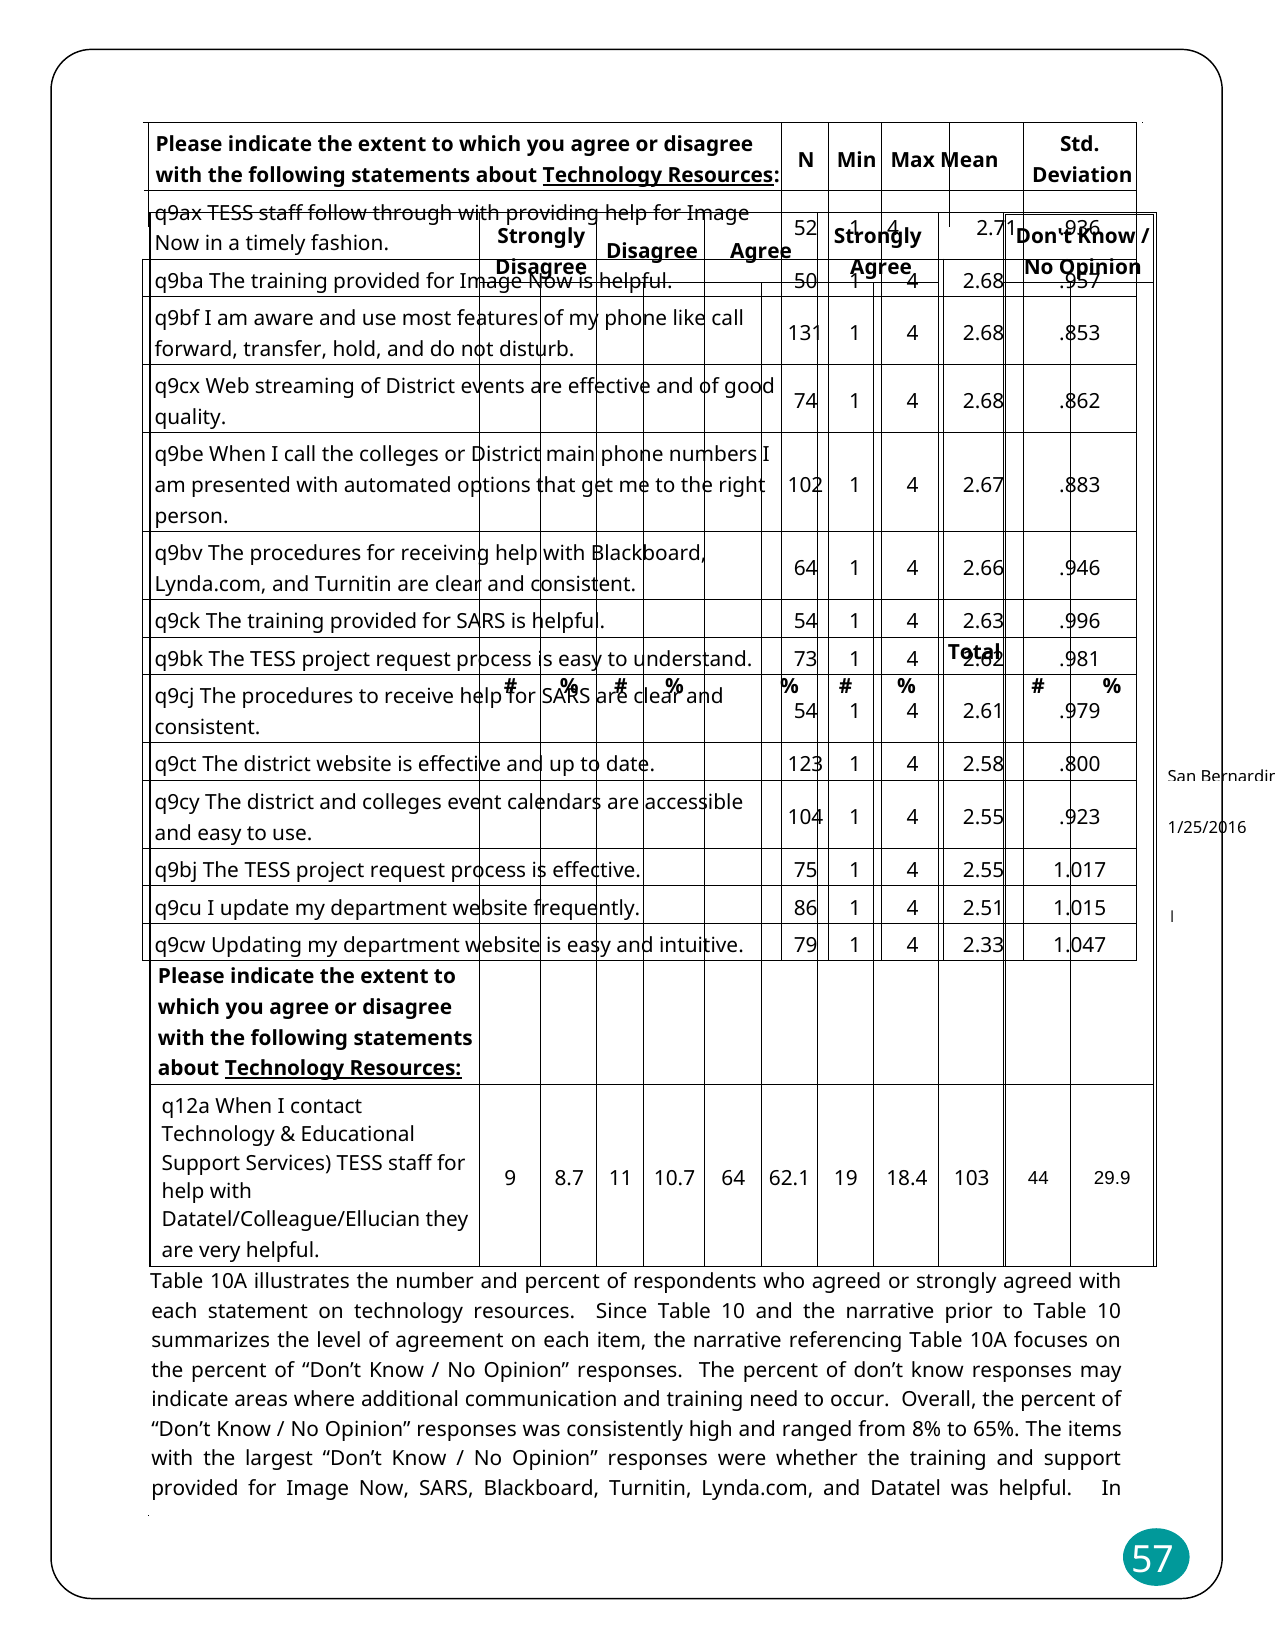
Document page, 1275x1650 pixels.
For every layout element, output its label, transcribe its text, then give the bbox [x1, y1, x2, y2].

table_cell % [1071, 283, 1153, 1084]
table_cell % [644, 961, 704, 1084]
table_cell 79 [782, 924, 828, 960]
table_cell 1 [829, 886, 881, 923]
table_cell .981 [1024, 638, 1136, 674]
table_header Total [939, 961, 1003, 1084]
table_cell 64 [782, 532, 828, 599]
table_cell .862 [1024, 365, 1136, 432]
table_cell 29.9 [1071, 1085, 1153, 1266]
table_cell 2.68 [944, 297, 1023, 364]
table_cell 2.68 [944, 260, 1023, 296]
table_cell 4 [882, 743, 943, 780]
table_cell .996 [1024, 600, 1136, 637]
table_cell 2.61 [944, 675, 1023, 742]
table_cell 44 [1006, 1085, 1070, 1266]
table_cell 1.017 [1024, 849, 1136, 885]
table_cell 104 [782, 781, 828, 848]
table_cell 54 [782, 675, 828, 742]
table_cell .883 [1024, 433, 1136, 531]
table_cell 1 [829, 191, 881, 258]
table_cell q9bv The procedures for receiving help with Blackboard, Lynda.com, and Turnitin are clear and consistent. [143, 532, 781, 599]
table_cell 1 [829, 781, 881, 848]
table_cell 11 [597, 1085, 643, 1266]
table_cell 75 [782, 849, 828, 885]
table_cell 10.7 [644, 1085, 704, 1266]
table_cell q9ck The training provided for SARS is helpful. [143, 600, 781, 637]
table_cell q9ax TESS staff follow through with providing help for Image Now in a timely fashion. [143, 191, 781, 258]
table_cell 50 [782, 260, 828, 296]
table_cell 4 [882, 365, 943, 432]
table_cell 2.67 [944, 433, 1023, 531]
table_header Std. Deviation [1024, 123, 1136, 190]
table_cell 4 [882, 600, 943, 637]
table_header N [782, 123, 828, 190]
table_cell % [762, 961, 817, 1084]
table_cell q9cx Web streaming of District events are effective and of good quality. [143, 365, 781, 432]
table_cell 1 [829, 433, 881, 531]
table_cell 123 [782, 743, 828, 780]
table_header Min [829, 123, 881, 190]
table_cell q9cw Updating my department website is easy and intuitive. [143, 924, 781, 960]
table_cell 4 2.71 [882, 191, 1023, 258]
table_cell 1.047 [1024, 924, 1136, 960]
table_cell 9 [480, 1085, 540, 1266]
table_cell # [1006, 961, 1070, 1084]
table_cell 131 [782, 297, 828, 364]
table_cell 4 [882, 781, 943, 848]
table_cell .853 [1024, 297, 1136, 364]
table_cell 1 [829, 849, 881, 885]
table_cell 1 [829, 297, 881, 364]
table_cell 102 [782, 433, 828, 531]
table_cell 2.62 [944, 638, 1023, 674]
table_cell 2.55 [944, 849, 1023, 885]
table_cell 1 [829, 260, 881, 296]
table_cell 2.51 [944, 886, 1023, 923]
table_cell 1 [829, 532, 881, 599]
table_cell 62.1 [762, 1085, 817, 1266]
table_cell 1 [829, 675, 881, 742]
table_cell 54 [782, 600, 828, 637]
table_cell 2.58 [944, 743, 1023, 780]
table_cell 74 [782, 365, 828, 432]
table_cell 1 [829, 743, 881, 780]
table_cell 2.63 [944, 600, 1023, 637]
table_cell 1 [829, 924, 881, 960]
table_cell q12a When I contact Technology & Educational Support Services) TESS staff for help with Datatel/Colleague/Ellucian they are very helpful. [151, 1085, 479, 1266]
table_cell q9ct The district website is effective and up to date. [143, 743, 781, 780]
table_cell 52 [782, 191, 828, 258]
table_cell 4 [882, 849, 943, 885]
table_cell .936 [1024, 191, 1136, 258]
table_header Max Mean [882, 123, 1023, 190]
table_cell .946 [1024, 532, 1136, 599]
table_cell % [874, 961, 938, 1084]
table_cell q9be When I call the colleges or District main phone numbers I am presented with automated options that get me to the right person. [143, 433, 781, 531]
table_header Please indicate the extent to which you agree or disagree with the following statements about Technology Resources: [143, 123, 781, 190]
table_cell .923 [1024, 781, 1136, 848]
table_header Please indicate the extent to which you agree or disagree with the following statements about Technology Resources: [151, 961, 479, 1084]
table_cell 64 [705, 1085, 761, 1266]
table_cell 1 [829, 600, 881, 637]
table_cell q9cu I update my department website frequently. [143, 886, 781, 923]
table_cell 4 [882, 886, 943, 923]
table_cell q9bf I am aware and use most features of my phone like call forward, transfer, hold, and do not disturb. [143, 297, 781, 364]
table_cell .800 [1024, 743, 1136, 780]
table_cell 2.66 [944, 532, 1023, 599]
table_cell # [818, 961, 873, 1084]
table_cell 8.7 [541, 1085, 596, 1266]
table_cell 1.015 [1024, 886, 1136, 923]
table_cell % [541, 961, 596, 1084]
table_cell 4 [882, 297, 943, 364]
table_cell 4 [882, 532, 943, 599]
table_cell q9ba The training provided for Image Now is helpful. [143, 260, 781, 296]
table_cell 2.55 [944, 781, 1023, 848]
table_cell 73 [782, 638, 828, 674]
table_cell 103 [939, 1085, 1003, 1266]
table_cell 4 [882, 260, 943, 296]
table_cell # [597, 961, 643, 1084]
table_cell 86 [782, 886, 828, 923]
table_cell 19 [818, 1085, 873, 1266]
table_cell 18.4 [874, 1085, 938, 1266]
table_cell .957 [1024, 260, 1136, 296]
table_cell [705, 961, 761, 1084]
table_cell 4 [882, 675, 943, 742]
table_cell 1 [829, 365, 881, 432]
table_cell 4 [882, 924, 943, 960]
table_cell 2.68 [944, 365, 1023, 432]
table_cell 1 [829, 638, 881, 674]
table_cell q9cy The district and colleges event calendars are accessible and easy to use. [143, 781, 781, 848]
table_cell 4 [882, 638, 943, 674]
table_cell 4 [882, 433, 943, 531]
table_cell q9bk The TESS project request process is easy to understand. [143, 638, 781, 674]
table_cell q9cj The procedures to receive help for SARS are clear and consistent. [143, 675, 781, 742]
table_cell .979 [1024, 675, 1136, 742]
table_cell q9bj The TESS project request process is effective. [143, 849, 781, 885]
table_cell # [480, 961, 540, 1084]
table_cell 2.33 [944, 924, 1023, 960]
